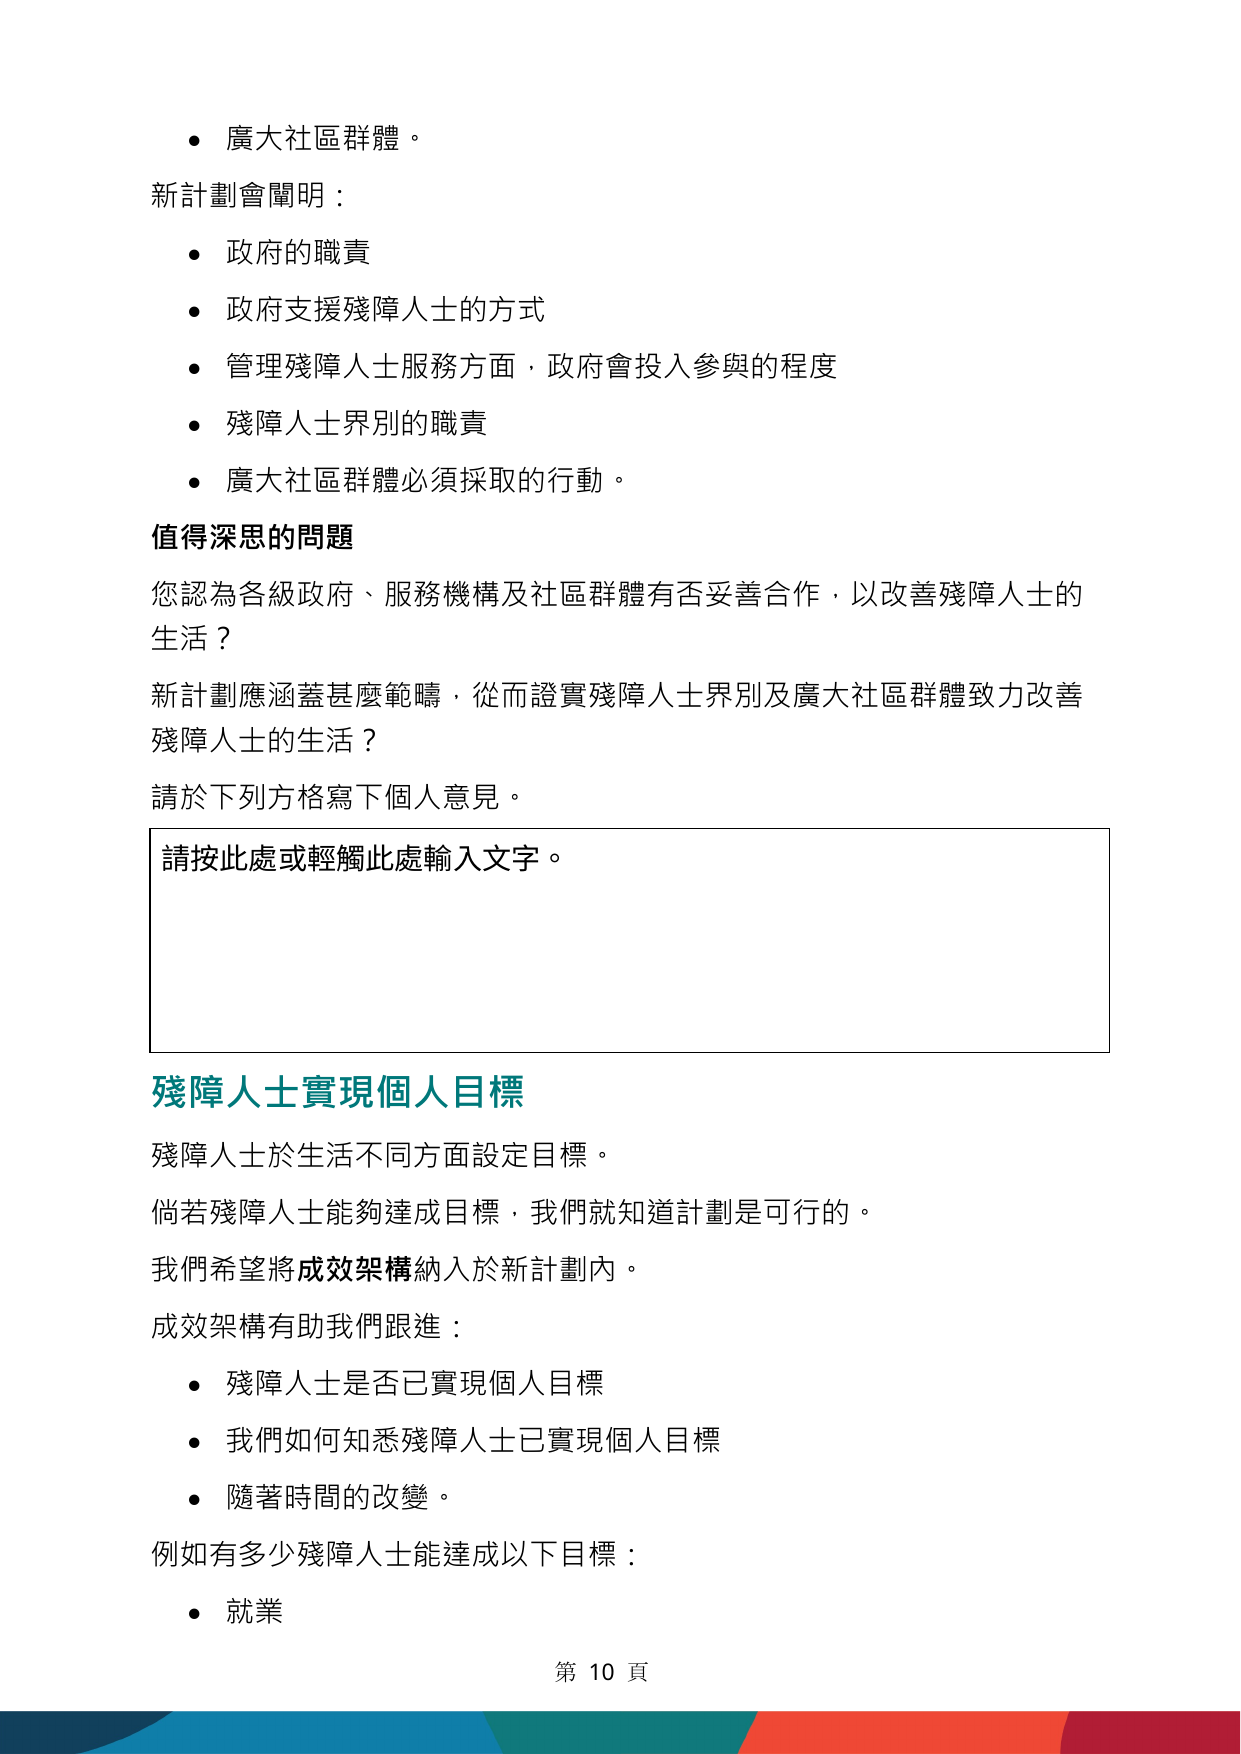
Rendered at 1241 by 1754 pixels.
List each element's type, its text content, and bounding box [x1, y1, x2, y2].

list 殘障人士是否已實現個人目標 [187, 1363, 1090, 1402]
subtitle 殘障人士實現個人目標 [150, 1066, 1090, 1116]
list 殘障人士界別的職責 [187, 403, 1090, 442]
list 廣大社區群體。 [187, 118, 1090, 157]
text 新計劃應涵蓋甚麼範疇，從而證實殘障人士界別及廣大社區群體致力改善殘障人士的生活？ [150, 675, 1090, 759]
text 殘障人士於生活不同方面設定目標。 [150, 1135, 1090, 1174]
list 政府的職責 [187, 232, 1090, 271]
subtitle 值得深思的問題 [150, 517, 1090, 556]
list 隨著時間的改變。 [187, 1477, 1090, 1516]
list 廣大社區群體必須採取的行動。 [187, 460, 1090, 499]
list 管理殘障人士服務方面，政府會投入參與的程度 [187, 346, 1090, 385]
text 成效架構有助我們跟進： [150, 1306, 1090, 1345]
text 倘若殘障人士能夠達成目標，我們就知道計劃是可行的。 [150, 1192, 1090, 1231]
list 我們如何知悉殘障人士已實現個人目標 [187, 1420, 1090, 1459]
text 例如有多少殘障人士能達成以下目標： [150, 1534, 1090, 1573]
list 政府支援殘障人士的方式 [187, 289, 1090, 328]
list 就業 [187, 1591, 1090, 1630]
picture [0, 1711, 1241, 1754]
text 新計劃會闡明： [150, 175, 1090, 214]
text 我們希望將成效架構納入於新計劃內。 [150, 1249, 1090, 1288]
text 您認為各級政府、服務機構及社區群體有否妥善合作，以改善殘障人士的生活？ [150, 574, 1090, 657]
text 請於下列方格寫下個人意見。 [150, 777, 1090, 816]
